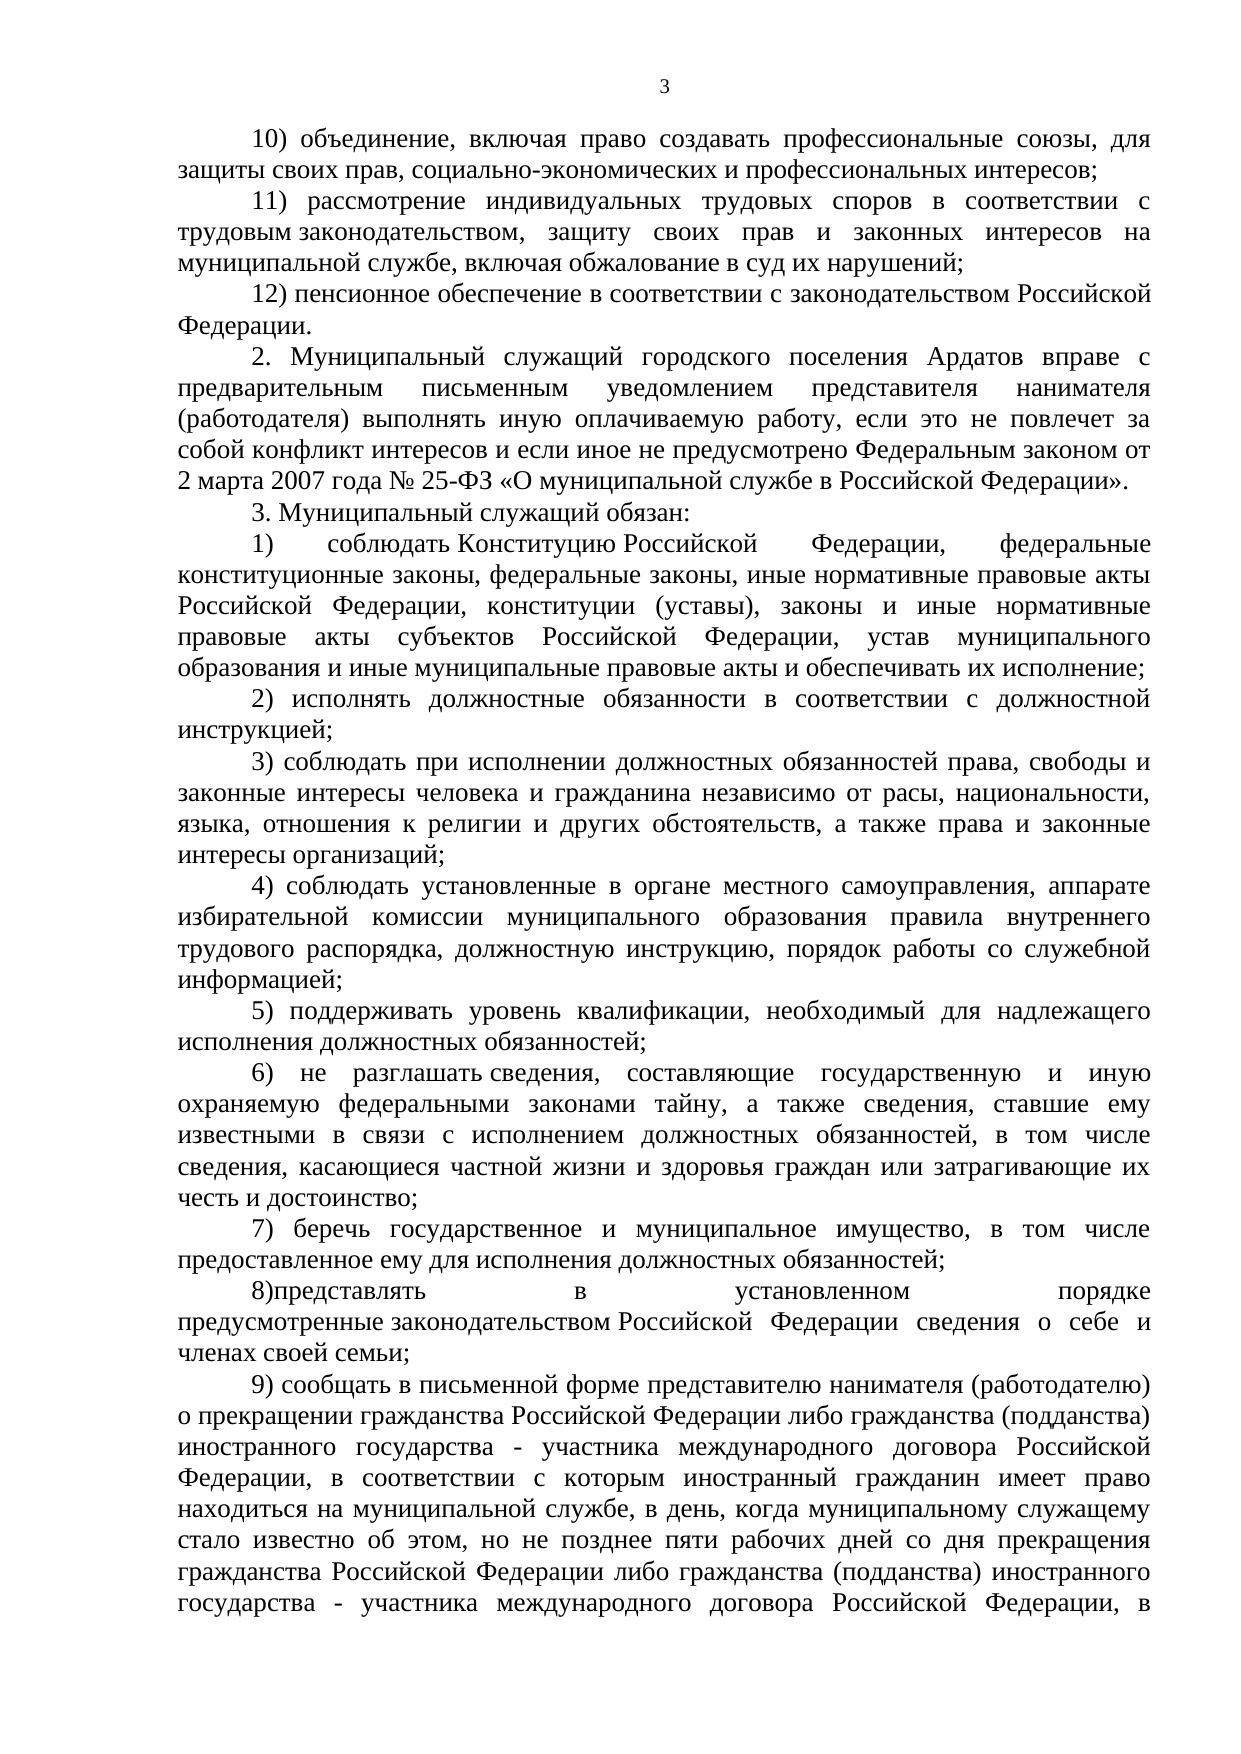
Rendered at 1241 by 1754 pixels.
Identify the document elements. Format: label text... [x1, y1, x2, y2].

text 4) соблюдать установленные в органе местного самоуправления, аппарате избирательной комиссии муниципального образования правила внутреннего трудового распорядка, должностную инструкцию, порядок работы со служебной информацией; [177, 869, 1152, 994]
text 8)представлять в установленном порядке предусмотренные законодательством Российской Федерации сведения о себе и членах своей семьи; [177, 1274, 1152, 1368]
text 1) соблюдать Конституцию Российской Федерации, федеральные конституционные законы, федеральные законы, иные нормативные правовые акты Российской Федерации, конституции (уставы), законы и иные нормативные правовые акты субъектов Российской Федерации, устав муниципального образования и иные муниципальные правовые акты и обеспечивать их исполнение; [177, 527, 1152, 682]
text 11) рассмотрение индивидуальных трудовых споров в соответствии с трудовым законодательством, защиту своих прав и законных интересов на муниципальной службе, включая обжалование в суд их нарушений; [177, 184, 1152, 278]
text 2) исполнять должностные обязанности в соответствии с должностной инструкцией; [177, 682, 1152, 745]
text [177, 1368, 1152, 1617]
text 10) объединение, включая право создавать профессиональные союзы, для защиты своих прав, социально-экономических и профессиональных интересов; [177, 122, 1152, 184]
text 6) не разглашать сведения, составляющие государственную и иную охраняемую федеральными законами тайну, а также сведения, ставшие ему известными в связи с исполнением должностных обязанностей, в том числе сведения, касающиеся частной жизни и здоровья граждан или затрагивающие их честь и достоинство; [177, 1056, 1152, 1212]
text 5) поддерживать уровень квалификации, необходимый для надлежащего исполнения должностных обязанностей; [177, 994, 1152, 1056]
text 3. Муниципальный служащий обязан: [177, 496, 1152, 527]
text 7) беречь государственное и муниципальное имущество, в том числе предоставленное ему для исполнения должностных обязанностей; [177, 1212, 1152, 1274]
text 3) соблюдать при исполнении должностных обязанностей права, свободы и законные интересы человека и гражданина независимо от расы, национальности, языка, отношения к религии и других обстоятельств, а также права и законные интересы организаций; [177, 745, 1152, 869]
text 12) пенсионное обеспечение в соответствии с законодательством Российской Федерации. [177, 278, 1152, 340]
list 2. Муниципальный служащий городского поселения Ардатов вправе с предварительным письменным уведомлением представителя нанимателя (работодателя) выполнять иную оплачиваемую работу, если это не повлечет за собой конфликт интересов и если иное не предусмотрено Федеральным законом от 2 марта 2007 года № 25-ФЗ «О муниципальной службе в Российской Федерации». [177, 340, 1152, 496]
